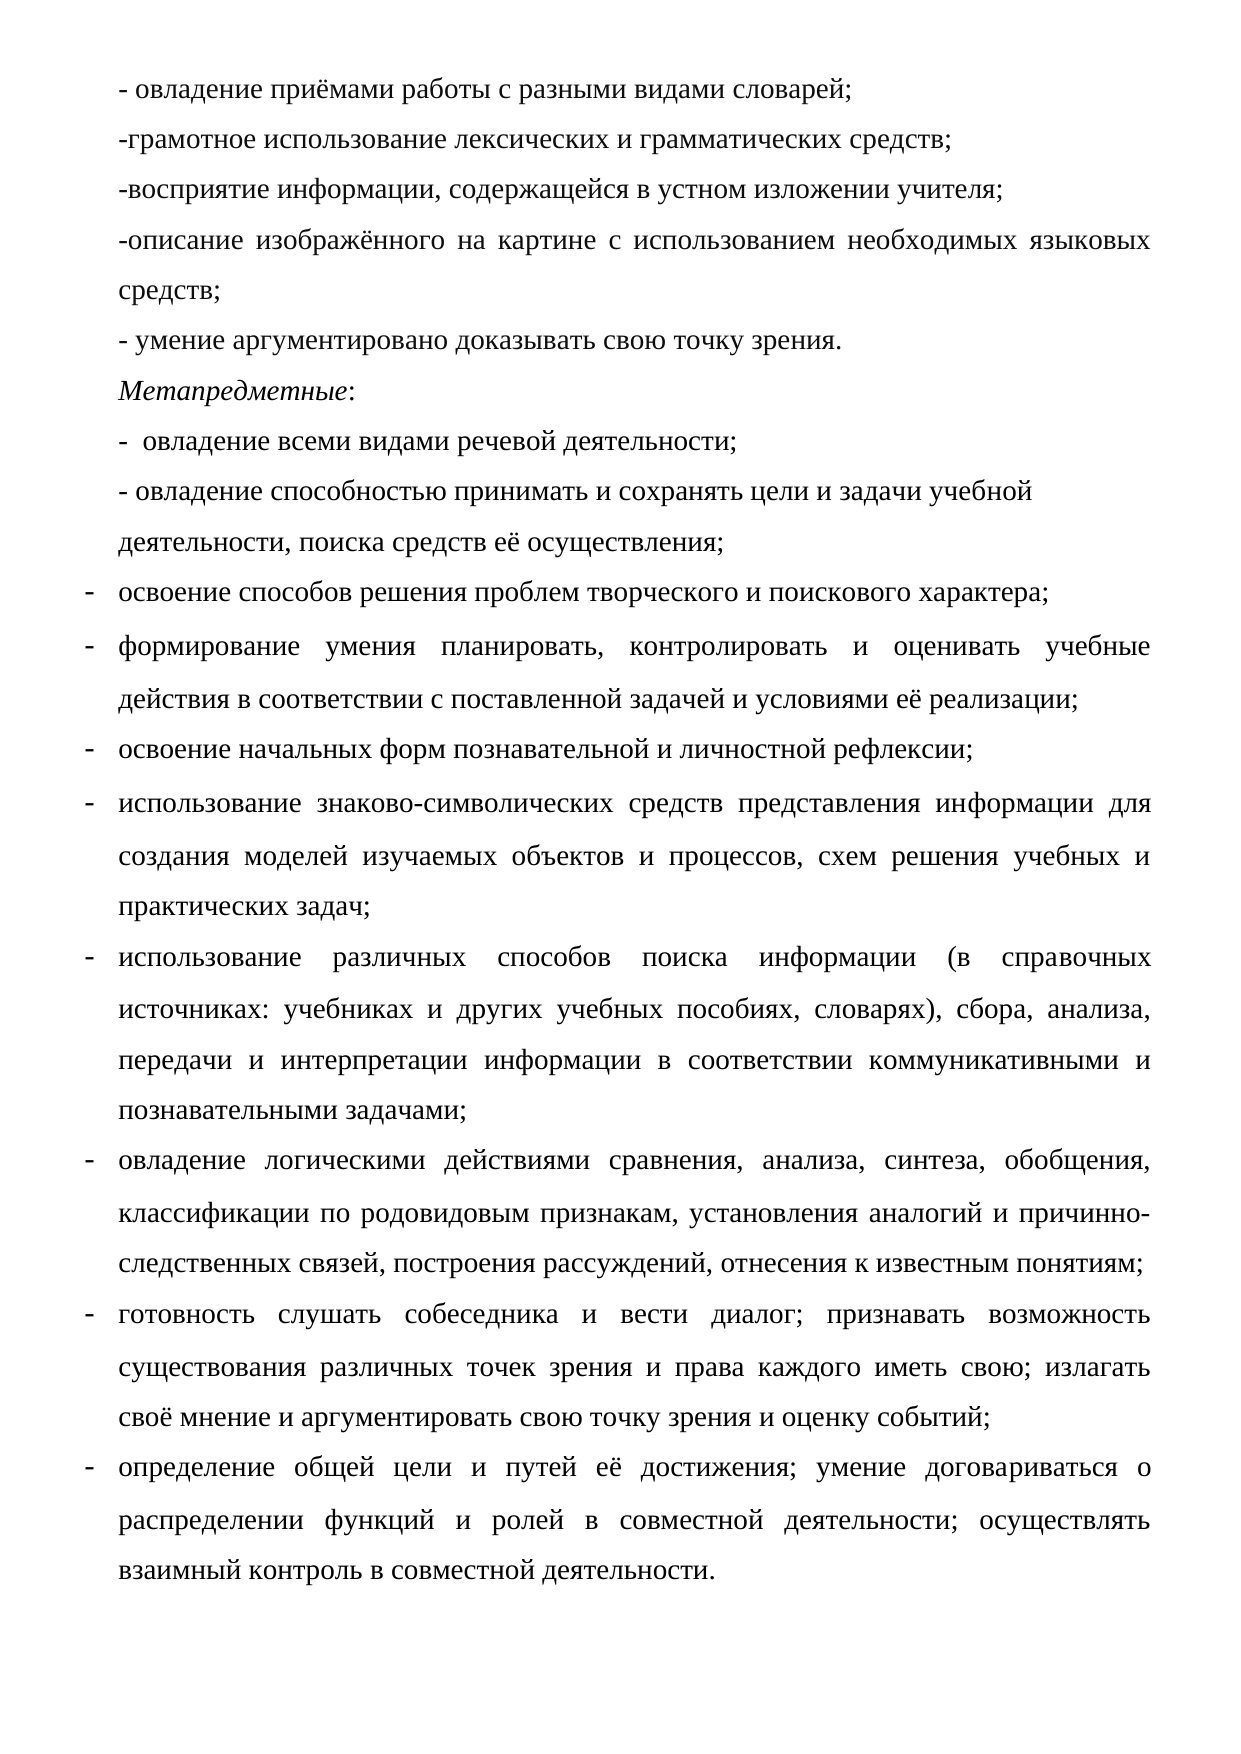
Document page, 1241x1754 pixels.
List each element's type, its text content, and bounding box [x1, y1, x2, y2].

list использование знаково-символических средств представления информации для создания моделей изучаемых объектов и процессов, схем решения учебных и практических задач; [81, 785, 1152, 922]
list освоение способов решения проблем творческого и поискового характера; [81, 574, 1152, 610]
list освоение начальных форм познавательной и личностной рефлексии; [81, 731, 1152, 767]
list овладение логическими действиями сравнения, анализа, синтеза, обобщения, классификации по родовидовым признакам, установления аналогий и причинно-следственных связей, построения рассуждений, отнесения к известным понятиям; [81, 1142, 1152, 1279]
list использование различных способов поиска информации (в справочных источниках: учебниках и других учебных пособиях, словарях), сбора, анализа, передачи и интерпретации информации в соответствии коммуникативными и познавательными задачами; [81, 939, 1152, 1126]
list определение общей цели и путей её достижения; умение договариваться о распределении функций и ролей в совместной деятельности; осуществлять взаимный контроль в совместной деятельности. [81, 1449, 1152, 1586]
text - овладение приёмами работы с разными видами словарей; [118, 71, 1152, 104]
list готовность слушать собеседника и вести диалог; признавать возможность существования различных точек зрения и права каждого иметь свою; излагать своё мнение и аргументировать свою точку зрения и оценку событий; [81, 1296, 1152, 1432]
list формирование умения планировать, контролировать и оценивать учебные действия в соответствии с поставленной задачей и условиями её реализации; [81, 628, 1152, 714]
text - овладение способностью принимать и сохранять цели и задачи учебной деятельности, поиска средств её осуществления; [118, 473, 1152, 557]
text Метапредметные: [118, 373, 1152, 406]
text - овладение всеми видами речевой деятельности; [118, 423, 1152, 457]
text -описание изображённого на картине с использованием необходимых языковых средств; [118, 222, 1152, 306]
text - умение аргументировано доказывать свою точку зрения. [118, 322, 1152, 356]
text -грамотное использование лексических и грамматических средств; [118, 121, 1152, 155]
text -восприятие информации, содержащейся в устном изложении учителя; [118, 171, 1152, 205]
